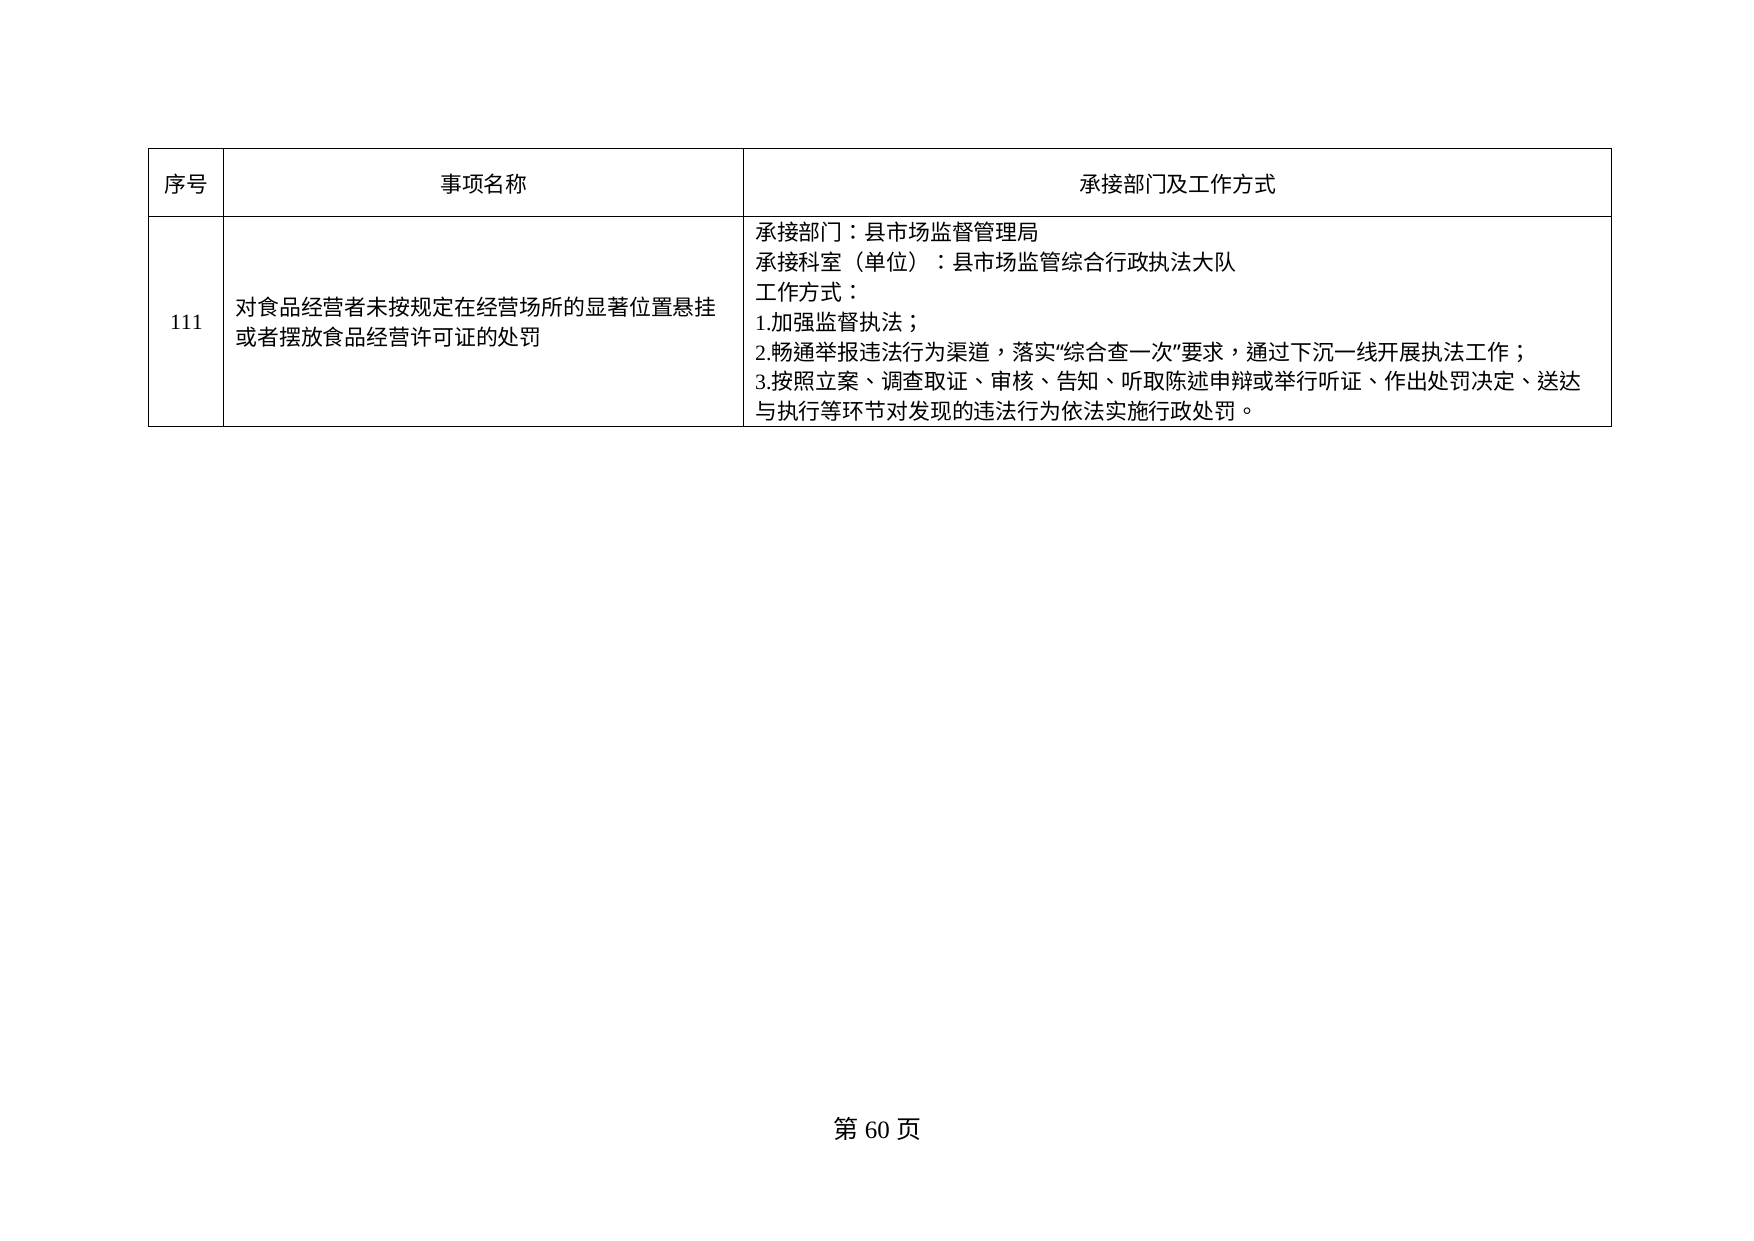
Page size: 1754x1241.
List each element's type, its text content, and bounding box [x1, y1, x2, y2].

table_header 承接部门及工作方式 [744, 149, 1611, 216]
table_header 序号 [149, 149, 223, 216]
table_cell 承接部门：县市场监督管理局 承接科室（单位）：县市场监管综合行政执法大队 工作方式： 1.加强监督执法； 2.畅通举报违法行为渠道，落实“综合查一次”要求，通过下沉一线开展执法工作； 3.按照立案、调查取证、审核、告知、听取陈述申辩或举行听证、作出处罚决定、送达与执行等环节对发现的违法行为依法实施行政处罚。 [744, 217, 1611, 426]
table_cell 111 [149, 217, 223, 426]
table_header 事项名称 [224, 149, 743, 216]
table_cell 对食品经营者未按规定在经营场所的显著位置悬挂或者摆放食品经营许可证的处罚 [224, 217, 743, 426]
